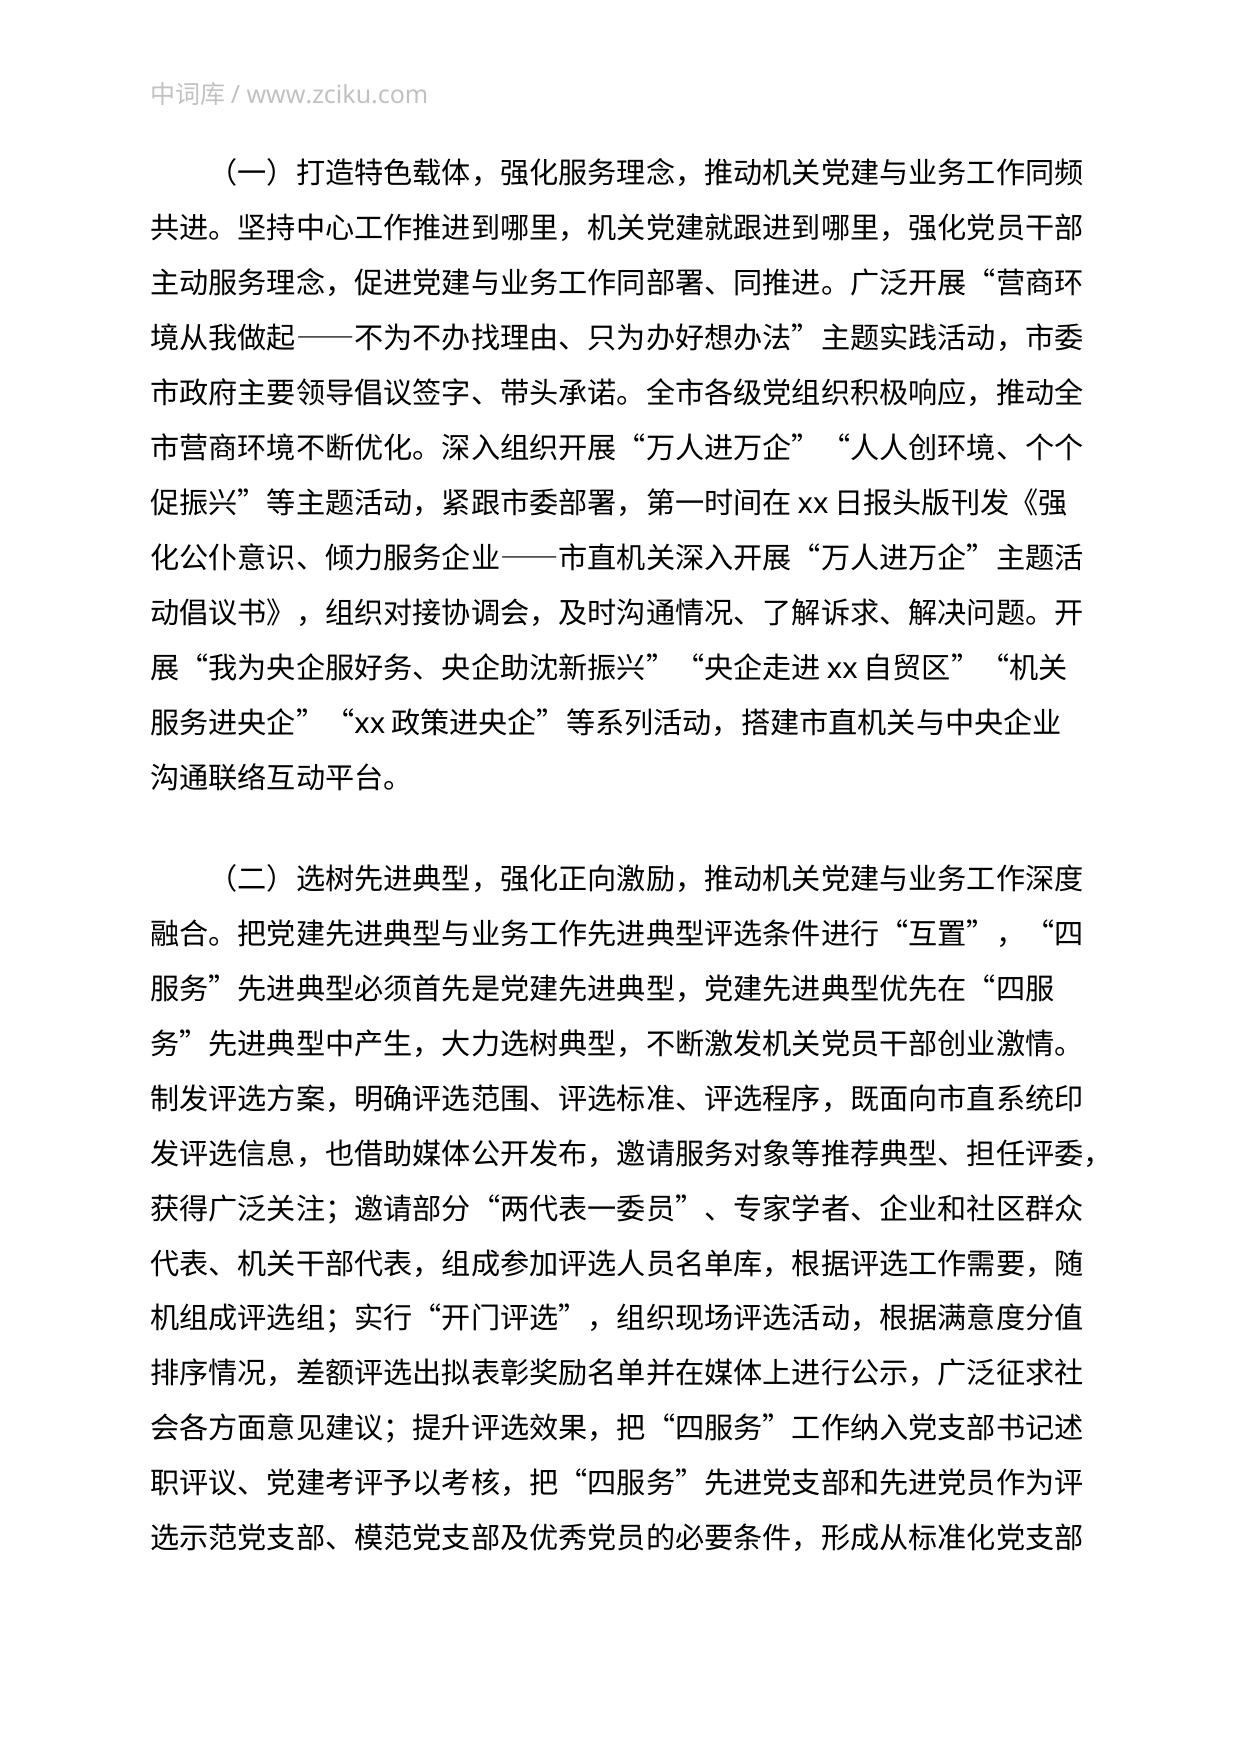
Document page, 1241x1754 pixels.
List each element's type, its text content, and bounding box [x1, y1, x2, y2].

text （一）打造特色载体，强化服务理念，推动机关党建与业务工作同频共进。坚持中心工作推进到哪里，机关党建就跟进到哪里，强化党员干部主动服务理念，促进党建与业务工作同部署、同推进。广泛开展“营商环境从我做起——不为不办找理由、只为办好想办法”主题实践活动，市委市政府主要领导倡议签字、带头承诺。全市各级党组织积极响应，推动全市营商环境不断优化。深入组织开展“万人进万企”“人人创环境、个个促振兴”等主题活动，紧跟市委部署，第一时间在xx日报头版刊发《强化公仆意识、倾力服务企业——市直机关深入开展“万人进万企”主题活动倡议书》，组织对接协调会，及时沟通情况、了解诉求、解决问题。开展“我为央企服好务、央企助沈新振兴”“央企走进xx自贸区”“机关服务进央企”“xx政策进央企”等系列活动，搭建市直机关与中央企业沟通联络互动平台。 [150, 150, 1090, 796]
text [150, 856, 1090, 1557]
